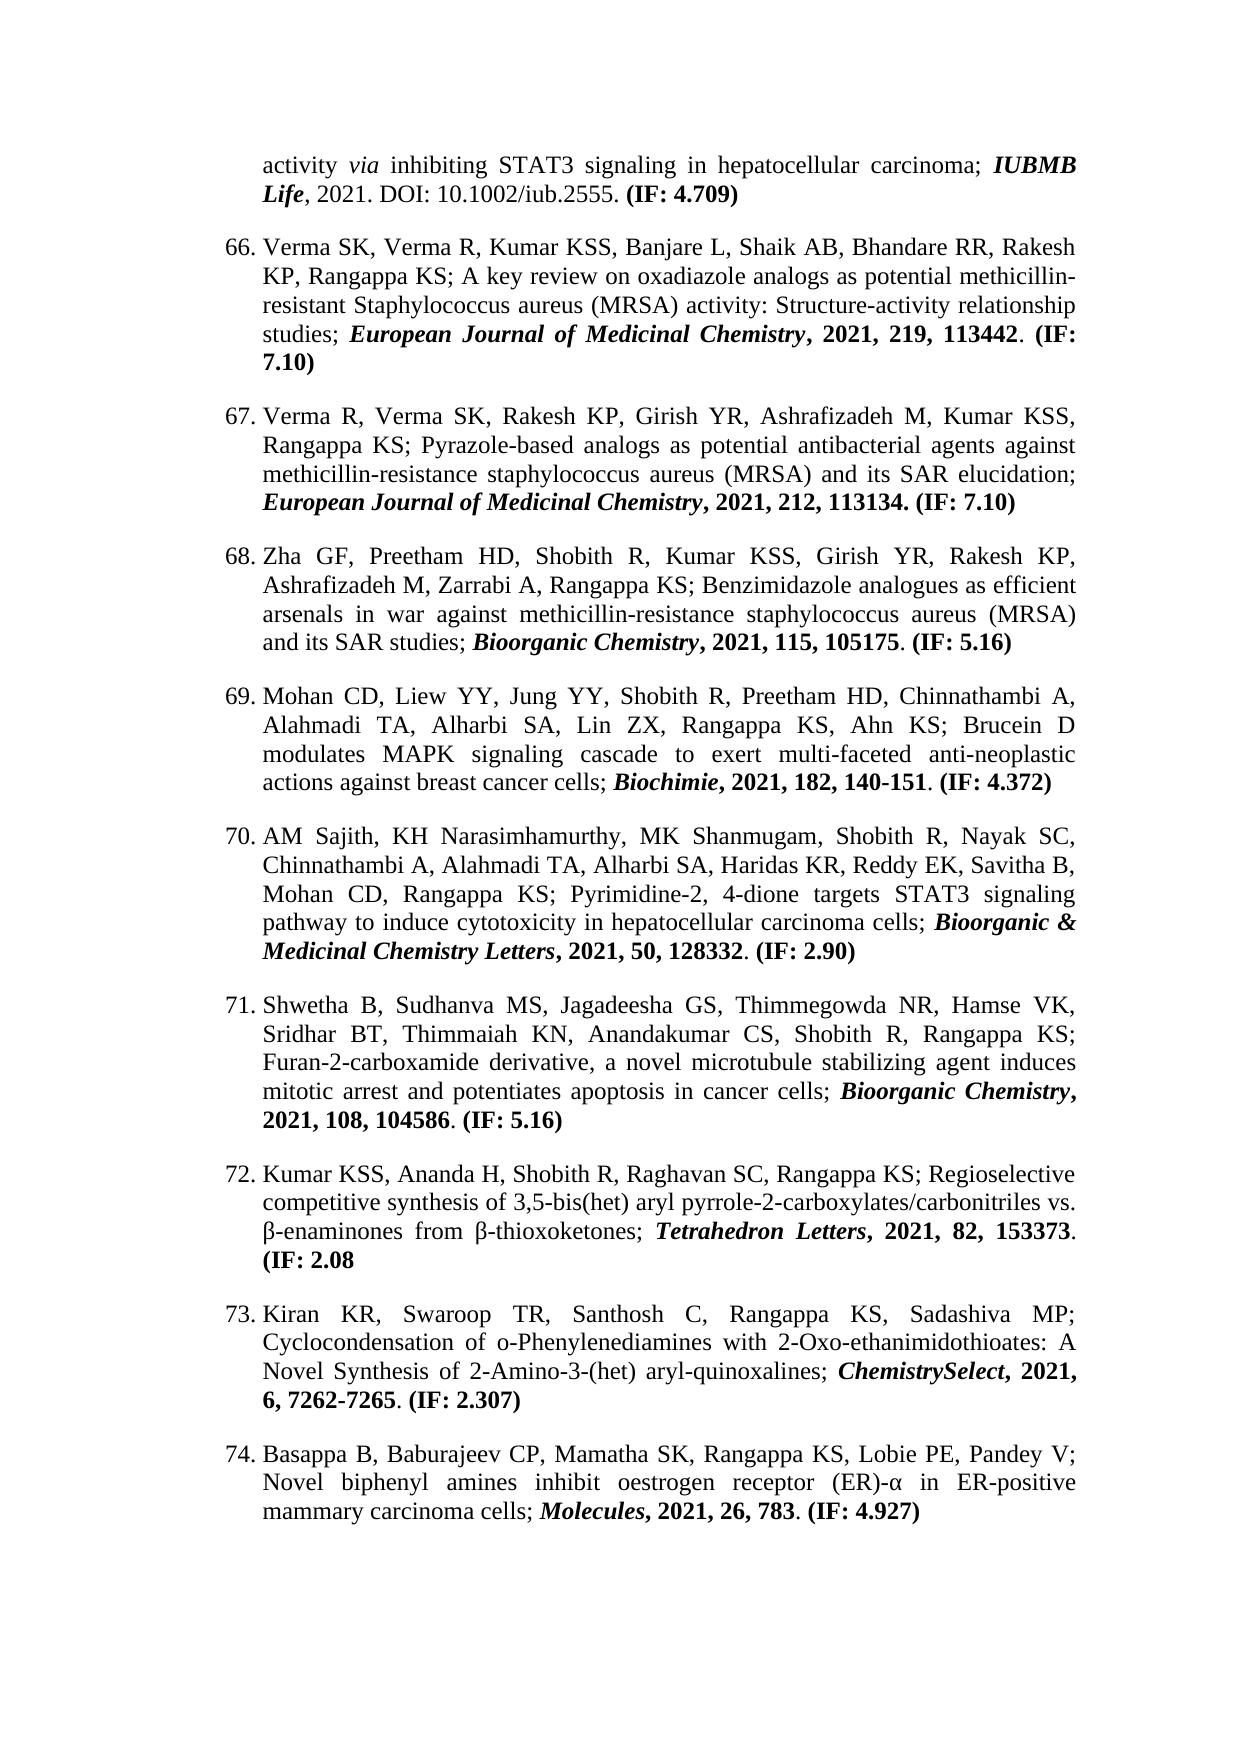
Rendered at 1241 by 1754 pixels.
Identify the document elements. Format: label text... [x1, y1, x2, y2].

list Verma R, Verma SK, Rakesh KP, Girish YR, Ashrafizadeh M, Kumar KSS, Rangappa KS; Pyrazole-based analogs as potential antibacterial agents against methicillin-resistance staphylococcus aureus (MRSA) and its SAR elucidation; European Journal of Medicinal Chemistry, 2021, 212, 113134. (IF: 7.10) [225, 401, 1077, 516]
list Kiran KR, Swaroop TR, Santhosh C, Rangappa KS, Sadashiva MP; Cyclocondensation of o‐Phenylenediamines with 2‐Oxo‐ethanimidothioates: A Novel Synthesis of 2‐Amino‐3‐(het) aryl‐quinoxalines; ChemistrySelect, 2021, 6, 7262-7265. (IF: 2.307) [225, 1299, 1077, 1414]
list Basappa B, Baburajeev CP, Mamatha SK, Rangappa KS, Lobie PE, Pandey V; Novel biphenyl amines inhibit oestrogen receptor (ER)-α in ER-positive mammary carcinoma cells; Molecules, 2021, 26, 783. (IF: 4.927) [225, 1439, 1077, 1525]
list Zha GF, Preetham HD, Shobith R, Kumar KSS, Girish YR, Rakesh KP, Ashrafizadeh M, Zarrabi A, Rangappa KS; Benzimidazole analogues as efficient arsenals in war against methicillin-resistance staphylococcus aureus (MRSA) and its SAR studies; Bioorganic Chemistry, 2021, 115, 105175. (IF: 5.16) [225, 541, 1077, 656]
list Verma SK, Verma R, Kumar KSS, Banjare L, Shaik AB, Bhandare RR, Rakesh KP, Rangappa KS; A key review on oxadiazole analogs as potential methicillin-resistant Staphylococcus aureus (MRSA) activity: Structure-activity relationship studies; European Journal of Medicinal Chemistry, 2021, 219, 113442. (IF: 7.10) [225, 232, 1077, 376]
list Shwetha B, Sudhanva MS, Jagadeesha GS, Thimmegowda NR, Hamse VK, Sridhar BT, Thimmaiah KN, Anandakumar CS, Shobith R, Rangappa KS; Furan-2-carboxamide derivative, a novel microtubule stabilizing agent induces mitotic arrest and potentiates apoptosis in cancer cells; Bioorganic Chemistry, 2021, 108, 104586. (IF: 5.16) [225, 990, 1077, 1134]
list AM Sajith, KH Narasimhamurthy, MK Shanmugam, Shobith R, Nayak SC, Chinnathambi A, Alahmadi TA, Alharbi SA, Haridas KR, Reddy EK, Savitha B, Mohan CD, Rangappa KS; Pyrimidine-2, 4-dione targets STAT3 signaling pathway to induce cytotoxicity in hepatocellular carcinoma cells; Bioorganic & Medicinal Chemistry Letters, 2021, 50, 128332. (IF: 2.90) [225, 821, 1077, 965]
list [225, 150, 1077, 207]
list Kumar KSS, Ananda H, Shobith R, Raghavan SC, Rangappa KS; Regioselective competitive synthesis of 3,5-bis(het) aryl pyrrole-2-carboxylates/carbonitriles vs. β-enaminones from β-thioxoketones; Tetrahedron Letters, 2021, 82, 153373. (IF: 2.08 [225, 1159, 1077, 1274]
list Mohan CD, Liew YY, Jung YY, Shobith R, Preetham HD, Chinnathambi A, Alahmadi TA, Alharbi SA, Lin ZX, Rangappa KS, Ahn KS; Brucein D modulates MAPK signaling cascade to exert multi-faceted anti-neoplastic actions against breast cancer cells; Biochimie, 2021, 182, 140-151. (IF: 4.372) [225, 681, 1077, 796]
